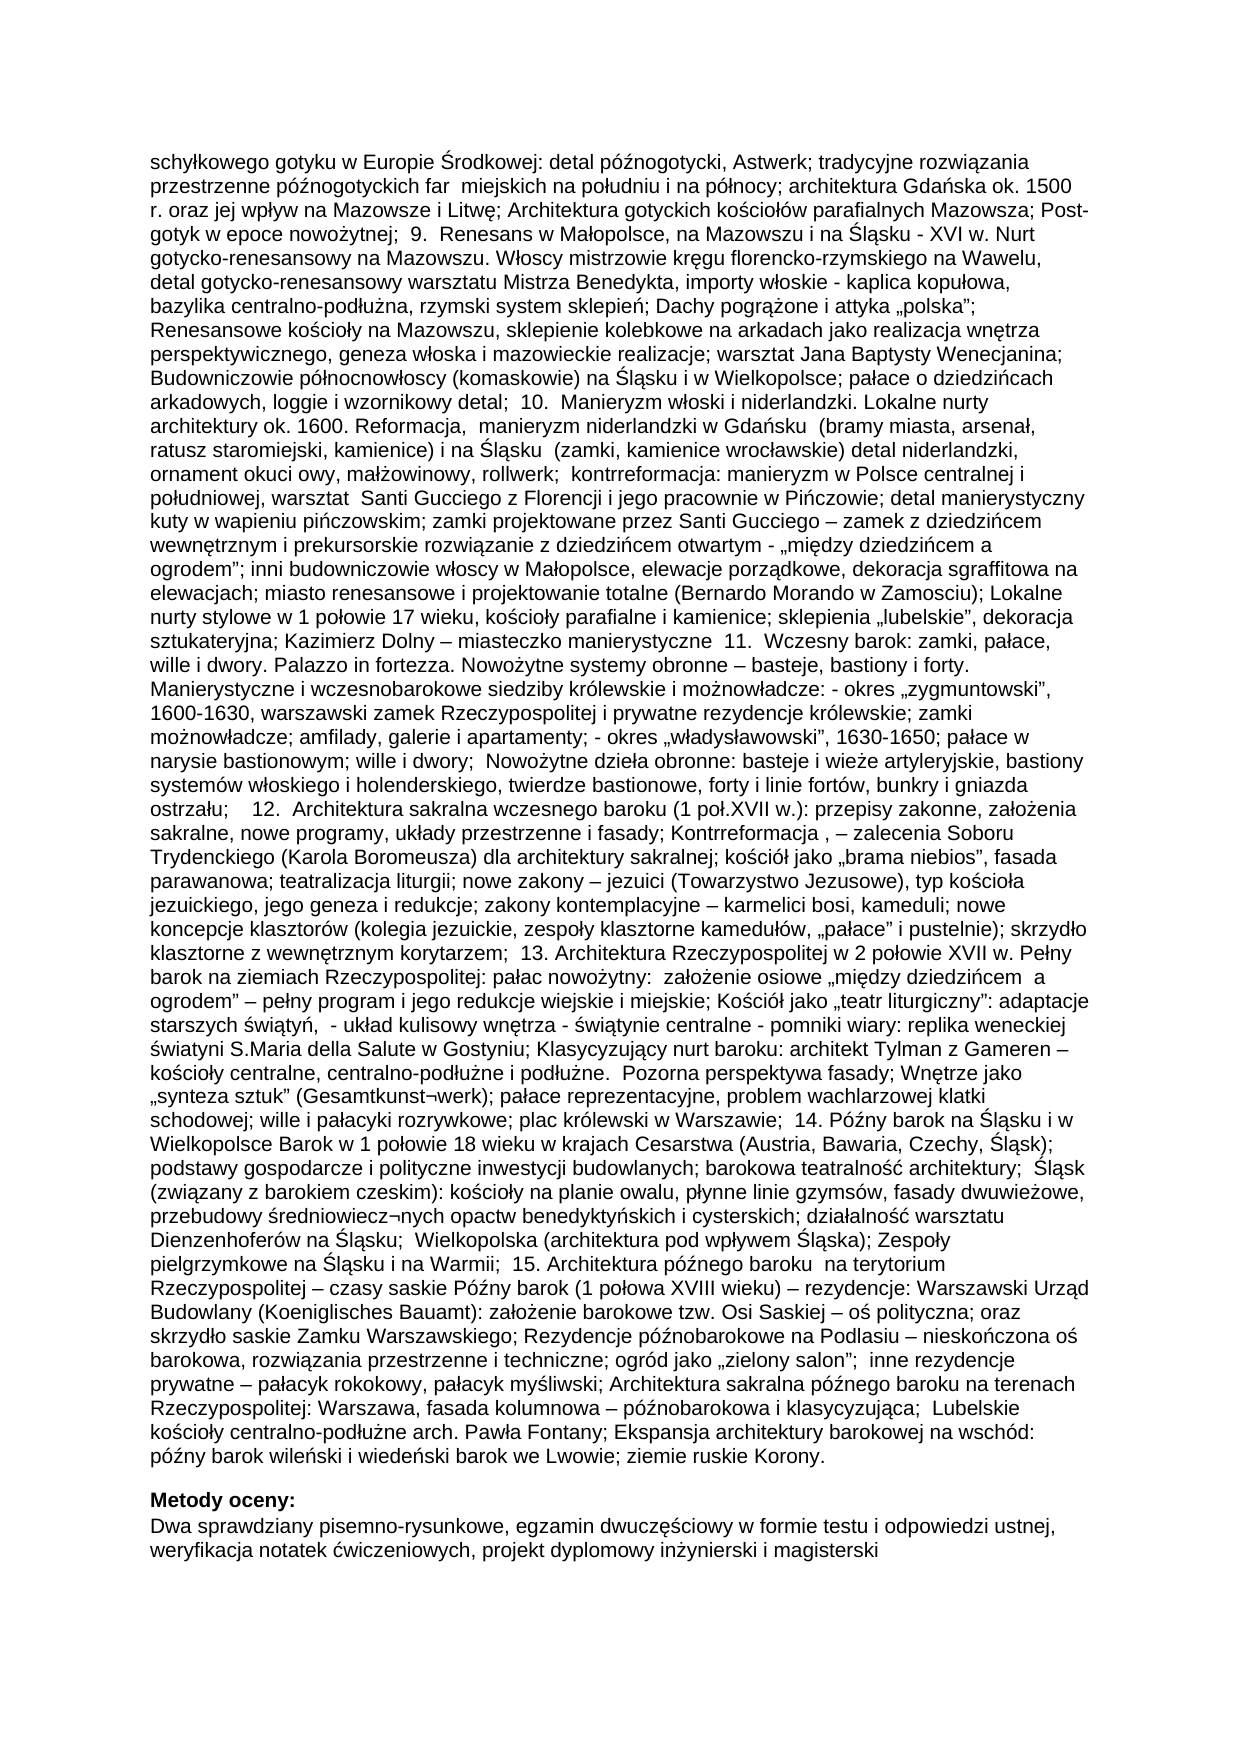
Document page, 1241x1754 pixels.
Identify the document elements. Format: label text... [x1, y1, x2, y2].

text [150, 150, 1090, 1468]
text Dwa sprawdziany pisemno-rysunkowe, egzamin dwuczęściowy w formie testu i odpowiedzi ustnej, weryfikacja notatek ćwiczeniowych, projekt dyplomowy inżynierski i magisterski [150, 1513, 1090, 1561]
text Metody oceny: [150, 1487, 1090, 1511]
